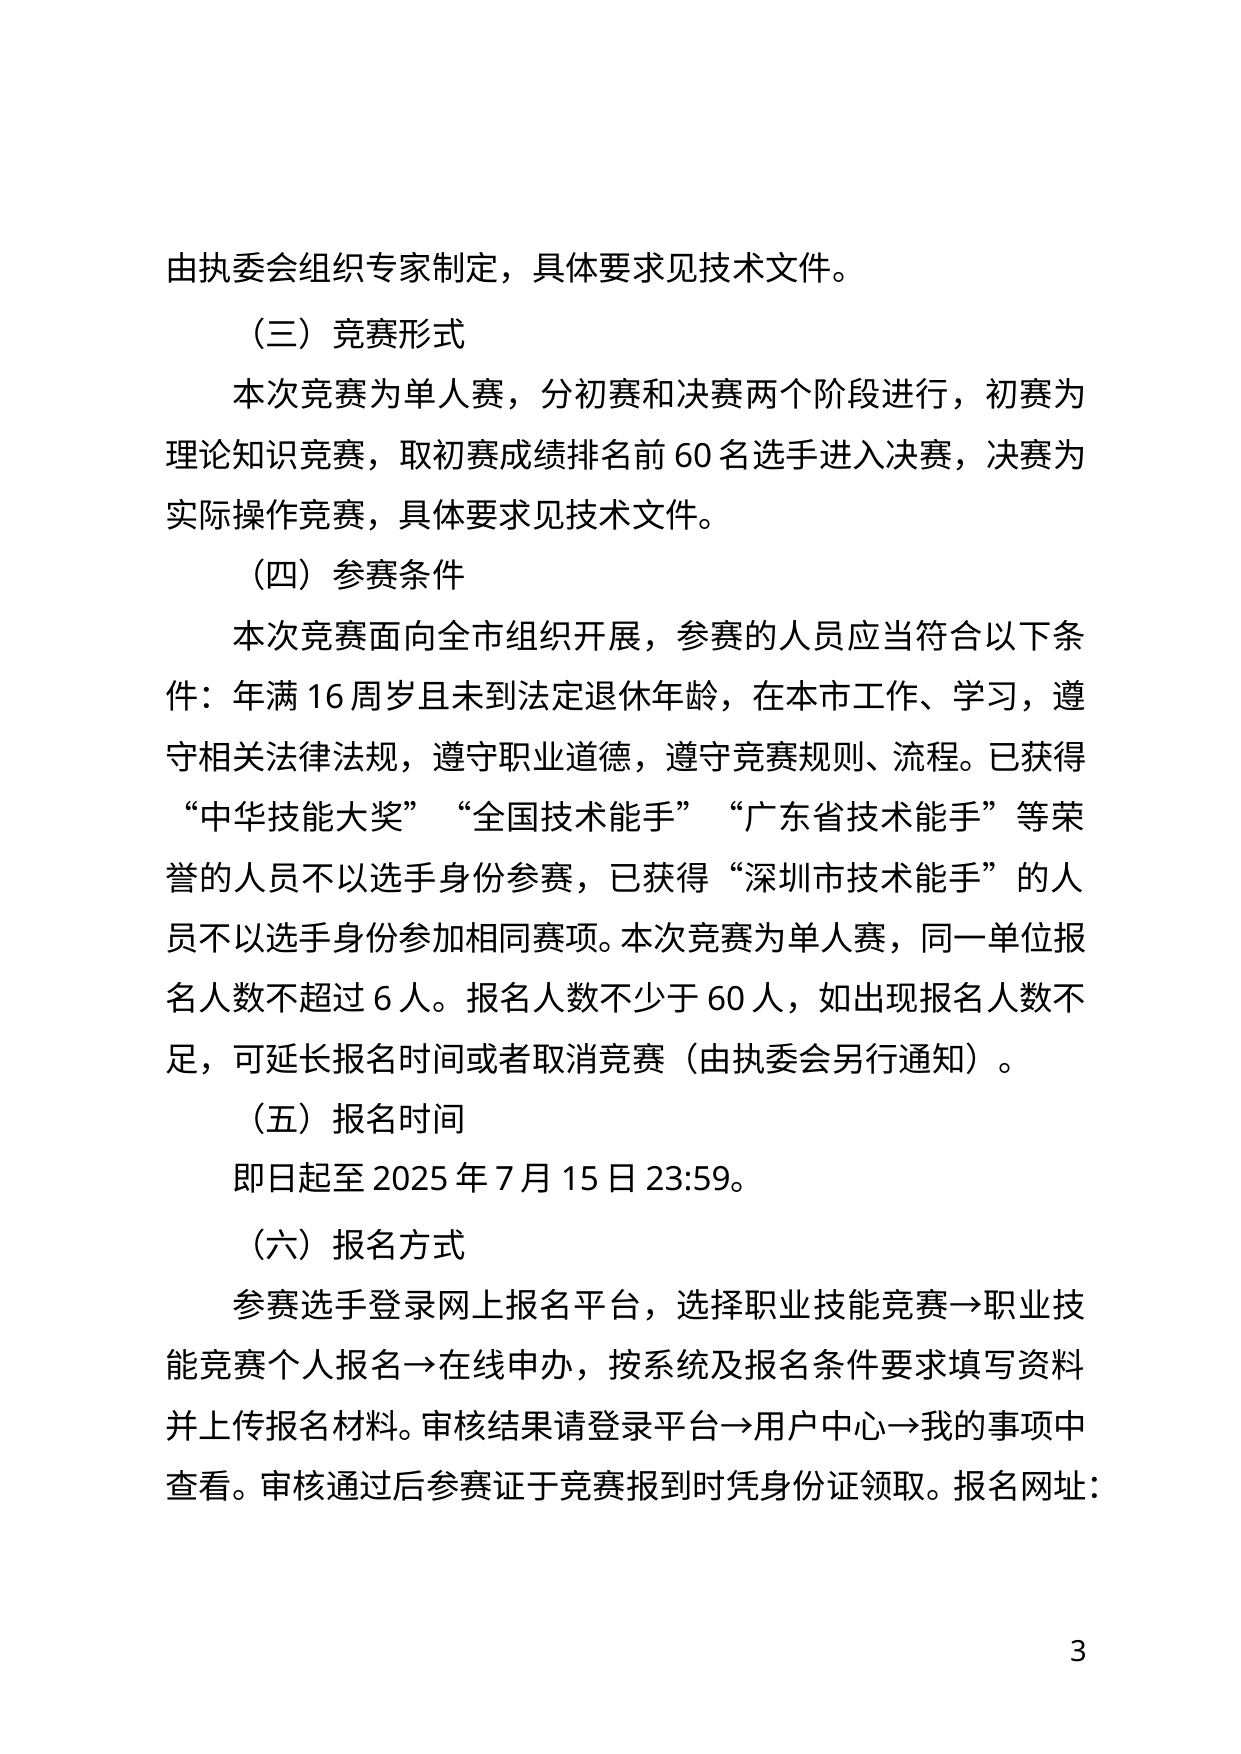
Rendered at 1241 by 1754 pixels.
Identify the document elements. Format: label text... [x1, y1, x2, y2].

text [165, 233, 1087, 363]
text 本次竞赛为单人赛，分初赛和决赛两个阶段进行，初赛为理论知识竞赛，取初赛成绩排名前60名选手进入决赛，决赛为实际操作竞赛，具体要求见技术文件。 [165, 423, 1087, 604]
text （四）参赛条件 [165, 604, 1087, 665]
list 即日起至2025年7月15日23:59。 [165, 1269, 1087, 1334]
text （六）报名方式 [165, 1334, 1087, 1394]
text （五）报名时间 [165, 1209, 1087, 1269]
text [165, 1394, 1087, 1515]
list 本次竞赛面向全市组织开展，参赛的人员应当符合以下条件：年满16周岁且未到法定退休年龄，在本市工作、学习，遵守相关法律法规，遵守职业道德，遵守竞赛规则、流程。已获得“中华技能大奖”“全国技术能手”“广东省技术能手”等荣誉的人员不以选手身份参赛，已获得“深圳市技术能手”的人员不以选手身份参加相同赛项。本次竞赛为单人赛，同一单位报名人数不超过6人。报名人数不少于60人，如出现报名人数不足，可延长报名时间或者取消竞赛（由执委会另行通知）。 [165, 665, 1087, 1209]
text （三）竞赛形式 [165, 363, 1087, 423]
